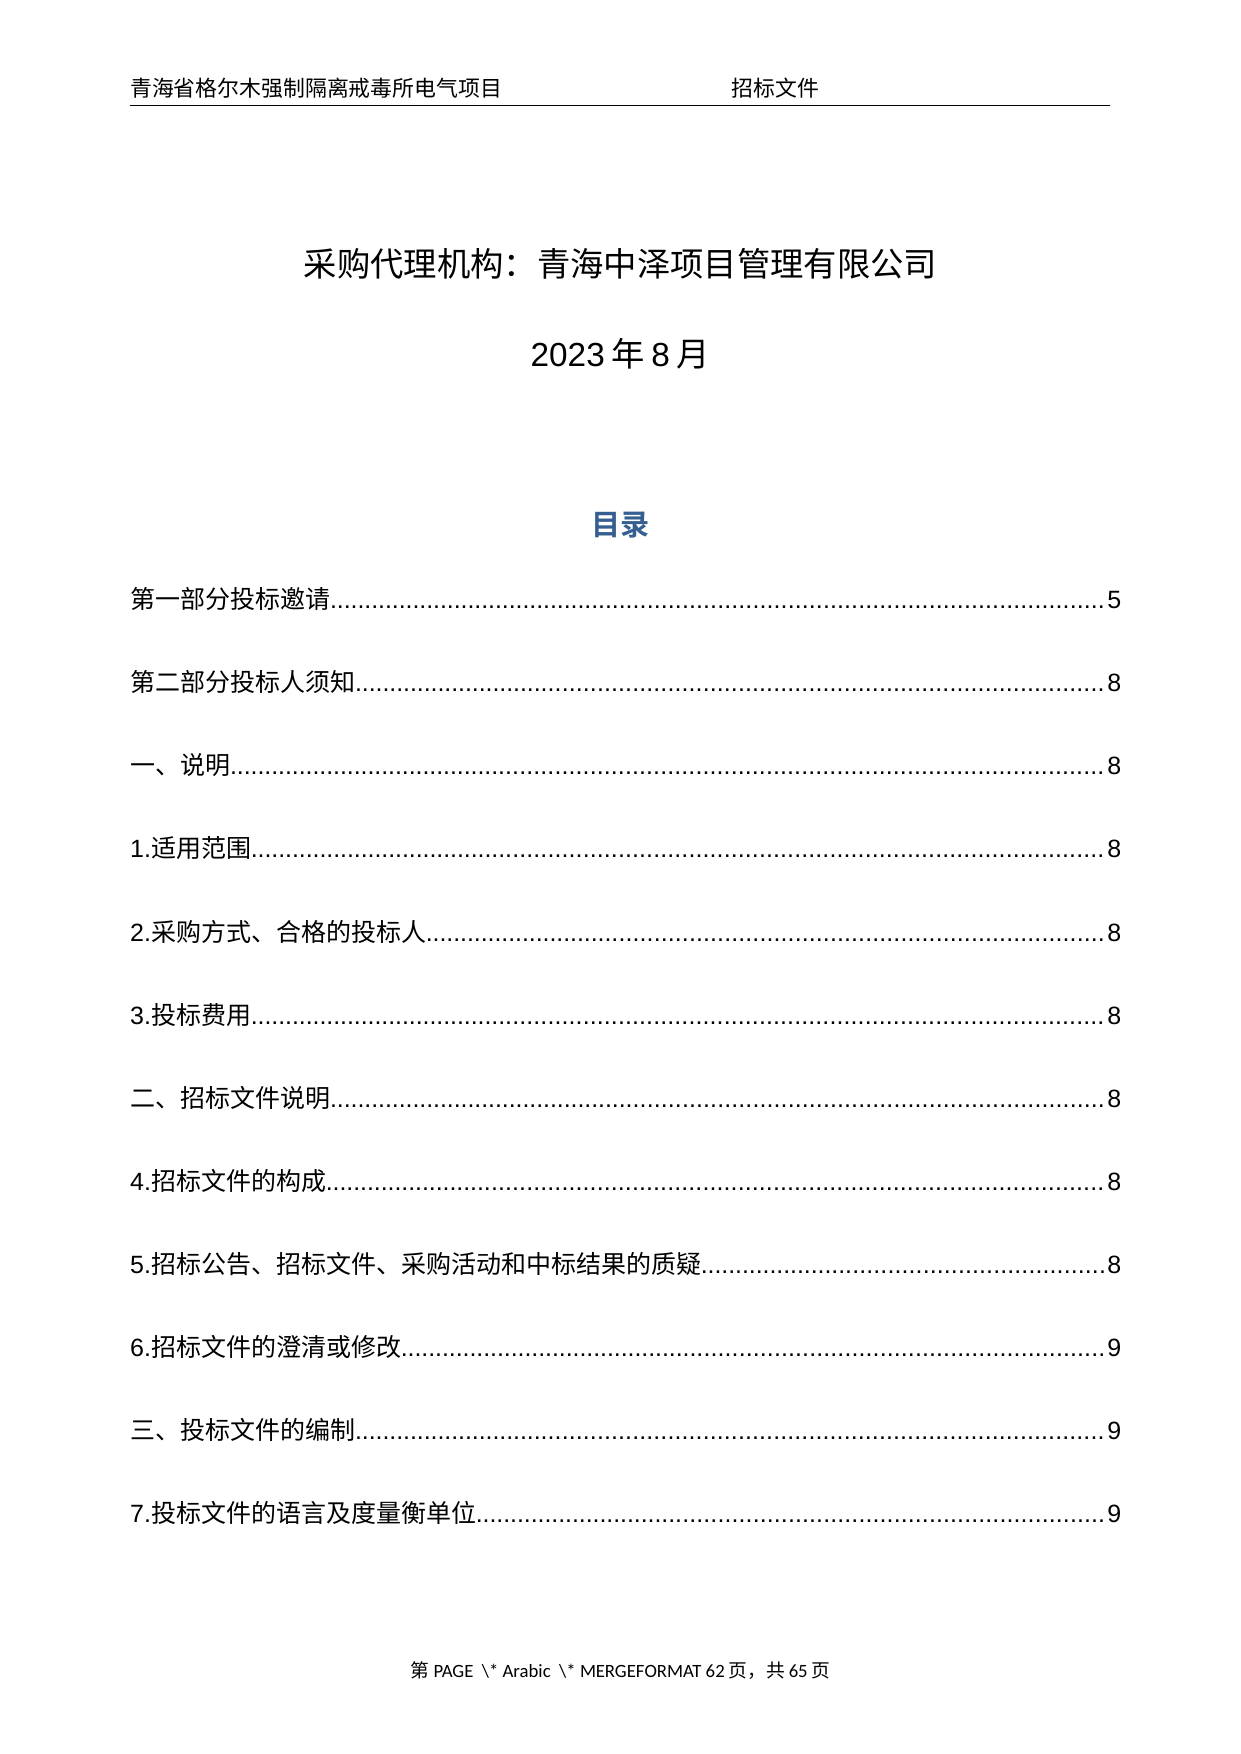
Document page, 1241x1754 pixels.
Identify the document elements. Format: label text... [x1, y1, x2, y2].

text 采购代理机构：青海中泽项目管理有限公司 [130, 230, 1110, 295]
text 2023年8月 [130, 319, 1110, 384]
